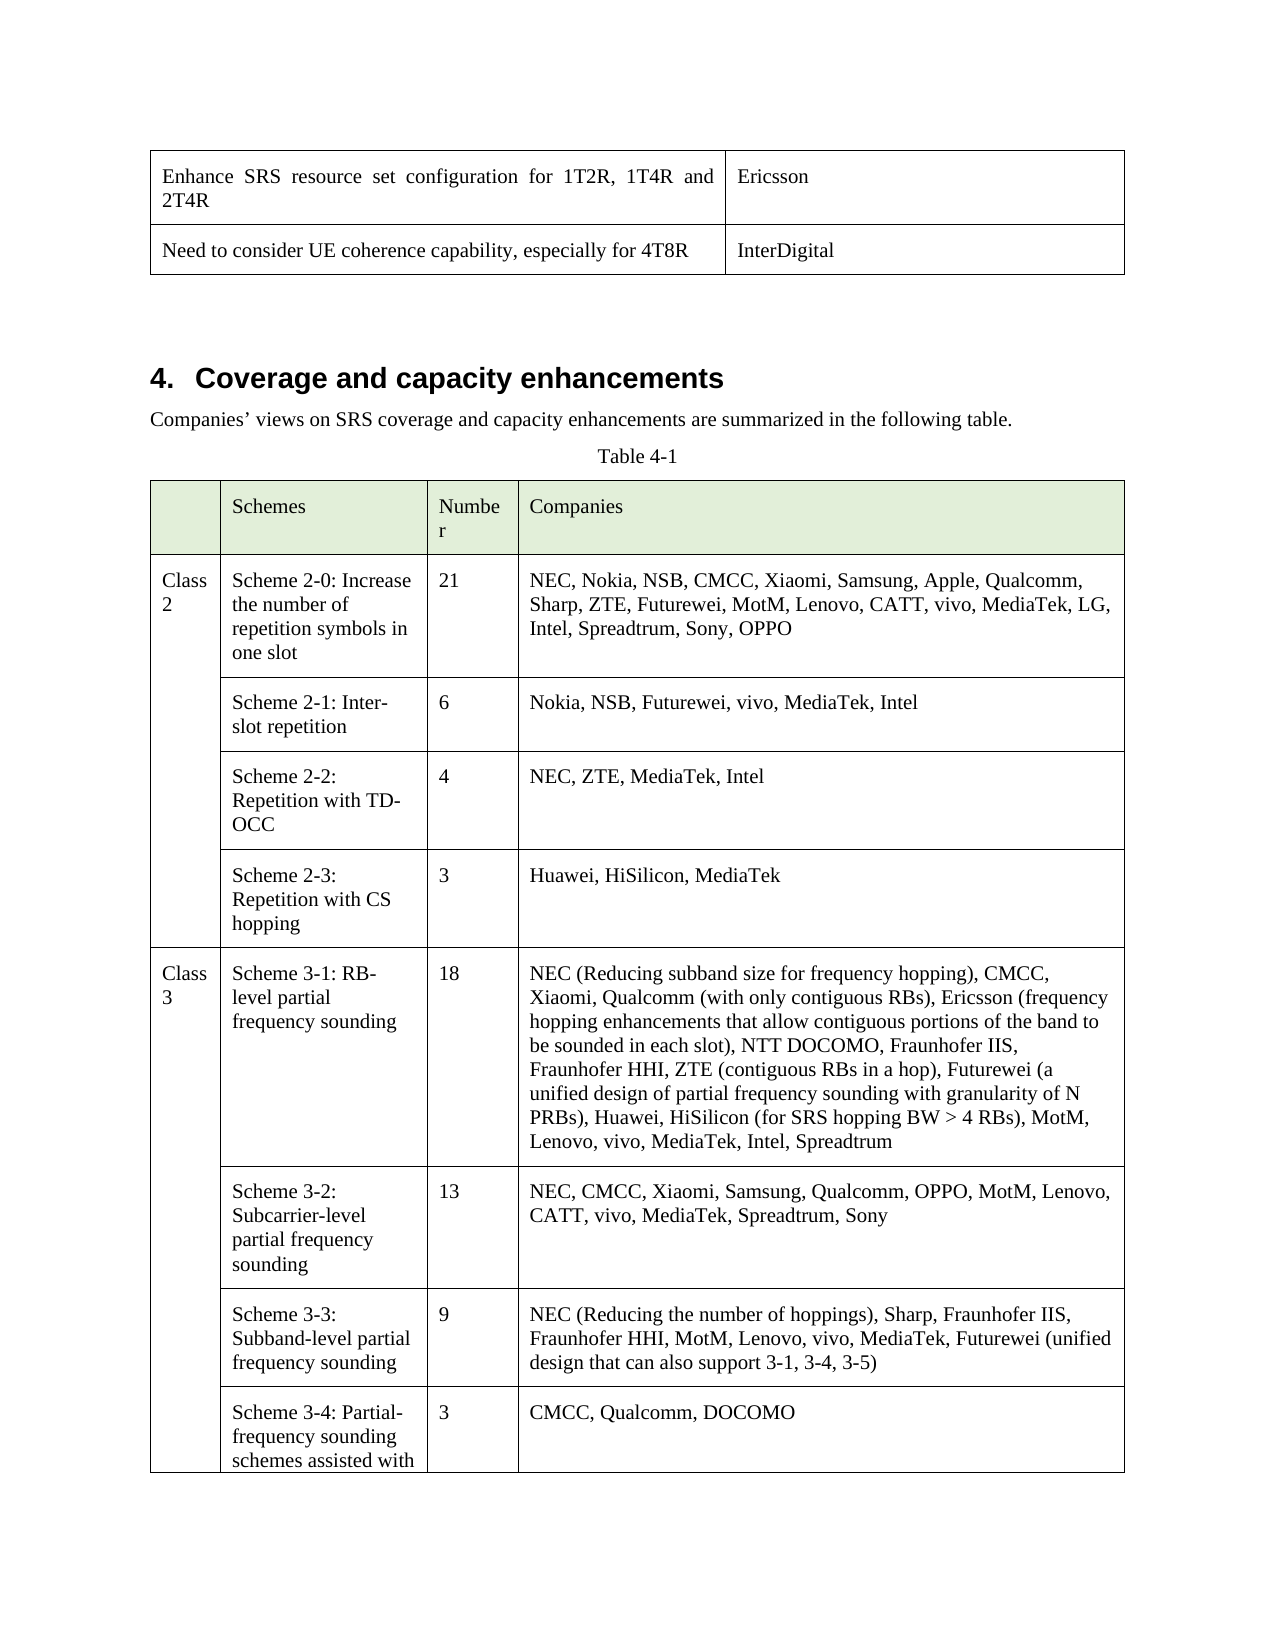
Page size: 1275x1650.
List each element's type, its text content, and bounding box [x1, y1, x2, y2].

table_header Ericsson [726, 151, 1124, 224]
table_header Enhance SRS resource set configuration for 1T2R, 1T4R and 2T4R [151, 151, 725, 224]
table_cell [221, 1387, 427, 1472]
table_cell Scheme 3-2: Subcarrier-level partial frequency sounding [221, 1167, 427, 1288]
table_cell 21 [428, 555, 518, 677]
table_cell Nokia, NSB, Futurewei, vivo, MediaTek, Intel [519, 678, 1124, 751]
table_cell 9 [428, 1289, 518, 1386]
table_cell 6 [428, 678, 518, 751]
table_cell 3 [428, 1387, 518, 1472]
table_cell NEC (Reducing subband size for frequency hopping), CMCC, Xiaomi, Qualcomm (with only contiguous RBs), Ericsson (frequency hopping enhancements that allow contiguous portions of the band to be sounded in each slot), NTT DOCOMO, Fraunhofer IIS, Fraunhofer HHI, ZTE (contiguous RBs in a hop), Futurewei (a unified design of partial frequency sounding with granularity of N PRBs), Huawei, HiSilicon (for SRS hopping BW > 4 RBs), MotM, Lenovo, vivo, MediaTek, Intel, Spreadtrum [519, 948, 1124, 1166]
table_cell Scheme 2-0: Increase the number of repetition symbols in one slot [221, 555, 427, 677]
text Companies’ views on SRS coverage and capacity enhancements are summarized in the following table. [150, 407, 1125, 431]
table_header [151, 481, 220, 554]
subtitle Coverage and capacity enhancements [150, 361, 1125, 394]
table_cell 13 [428, 1167, 518, 1288]
table_cell NEC, CMCC, Xiaomi, Samsung, Qualcomm, OPPO, MotM, Lenovo, CATT, vivo, MediaTek, Spreadtrum, Sony [519, 1167, 1124, 1288]
table_header Number [428, 481, 518, 554]
table_cell Class 3 [151, 948, 220, 1472]
table_cell Scheme 3-1: RB-level partial frequency sounding [221, 948, 427, 1166]
table_cell NEC (Reducing the number of hoppings), Sharp, Fraunhofer IIS, Fraunhofer HHI, MotM, Lenovo, vivo, MediaTek, Futurewei (unified design that can also support 3-1, 3-4, 3-5) [519, 1289, 1124, 1386]
text Table 4-1 [150, 443, 1125, 468]
table_cell NEC, ZTE, MediaTek, Intel [519, 752, 1124, 849]
table_cell 4 [428, 752, 518, 849]
table_cell Scheme 2-1: Inter-slot repetition [221, 678, 427, 751]
table_cell Scheme 2-2: Repetition with TD-OCC [221, 752, 427, 849]
table_cell 3 [428, 850, 518, 947]
table_header Schemes [221, 481, 427, 554]
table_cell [519, 1387, 1124, 1472]
table_cell Scheme 2-3: Repetition with CS hopping [221, 850, 427, 947]
table_cell Class 2 [151, 555, 220, 947]
table_cell Need to consider UE coherence capability, especially for 4T8R [151, 225, 725, 274]
table_cell Huawei, HiSilicon, MediaTek [519, 850, 1124, 947]
table_cell InterDigital [726, 225, 1124, 274]
table_header Companies [519, 481, 1124, 554]
table_cell Scheme 3-3: Subband-level partial frequency sounding [221, 1289, 427, 1386]
table_cell NEC, Nokia, NSB, CMCC, Xiaomi, Samsung, Apple, Qualcomm, Sharp, ZTE, Futurewei, MotM, Lenovo, CATT, vivo, MediaTek, LG, Intel, Spreadtrum, Sony, OPPO [519, 555, 1124, 677]
table_cell 18 [428, 948, 518, 1166]
